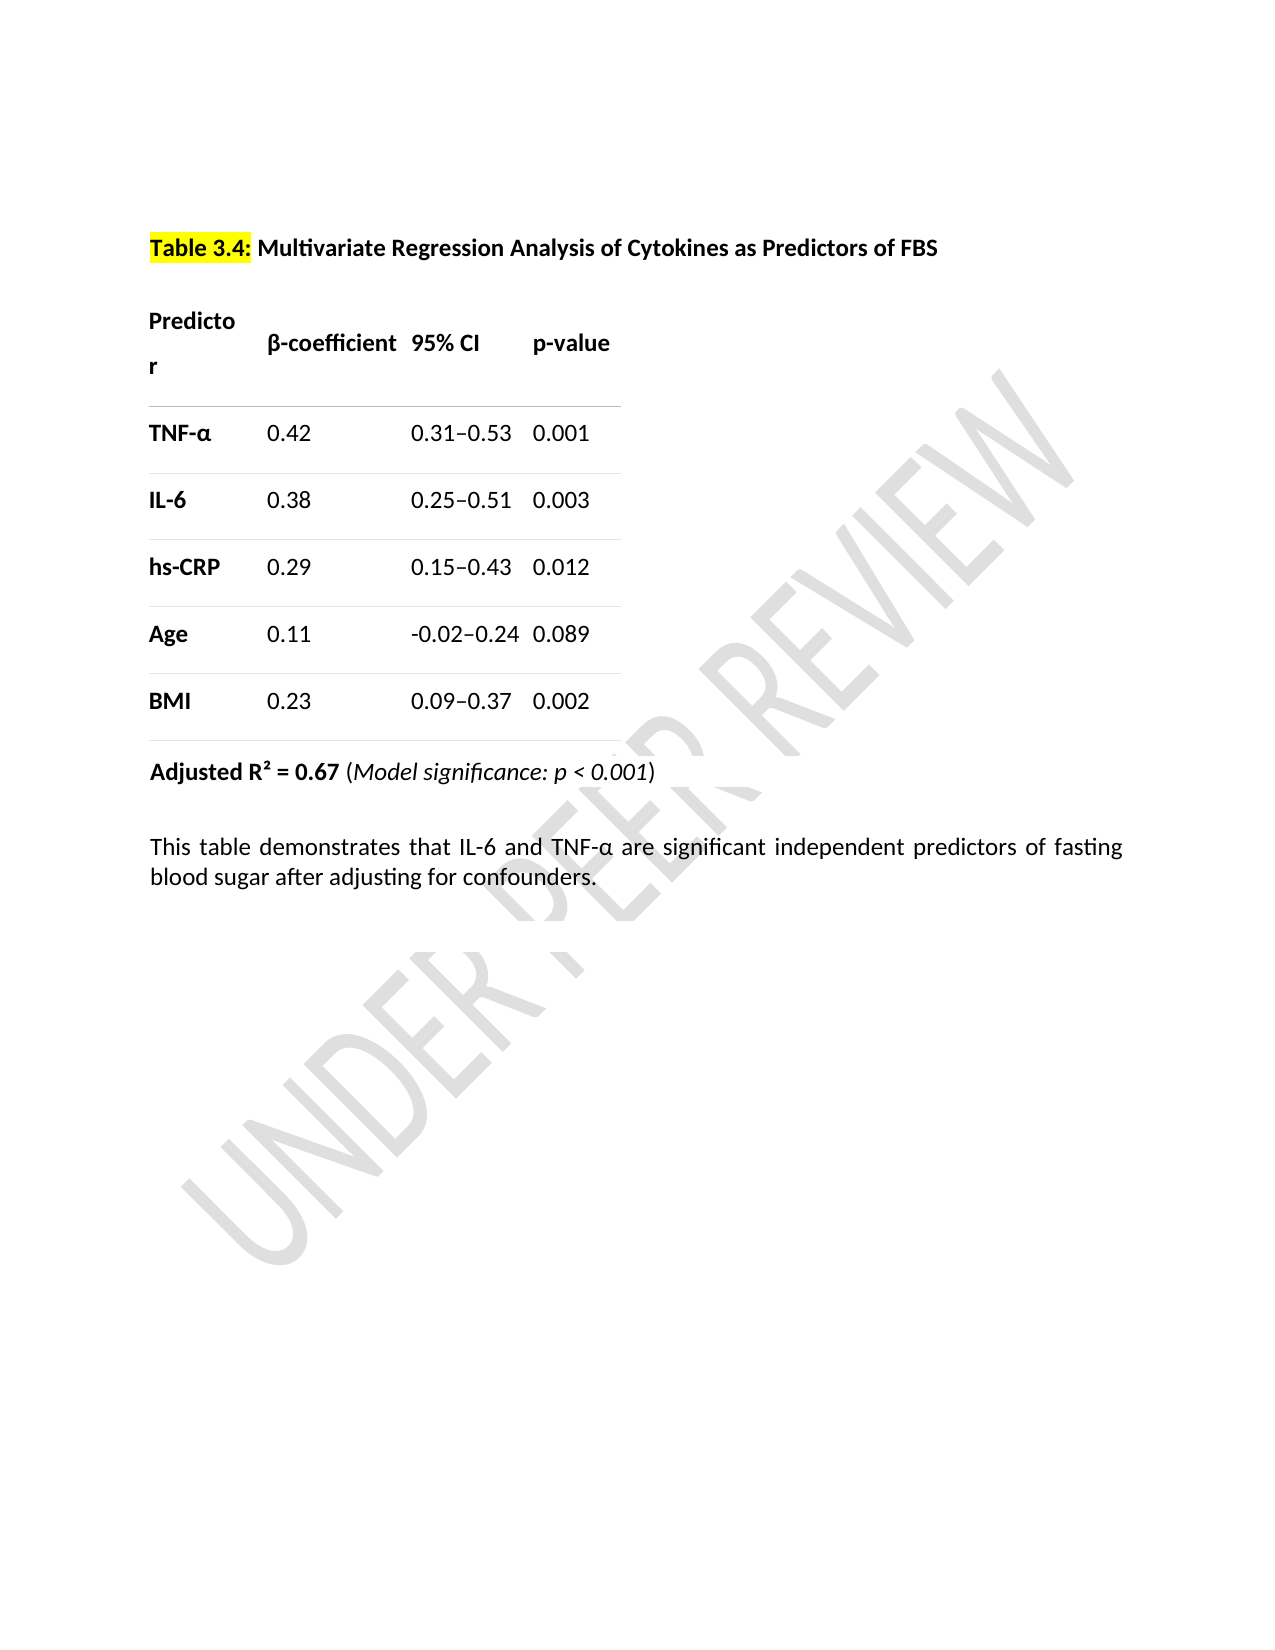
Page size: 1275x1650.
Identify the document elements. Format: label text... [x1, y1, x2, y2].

table_cell 0.11 [256, 607, 409, 673]
table_cell 0.15–0.43 [409, 540, 531, 606]
table_header 95% CI [409, 294, 531, 406]
text Adjusted R² = 0.67 (Model significance: p < 0.001) [150, 756, 1125, 787]
table_cell 0.25–0.51 [409, 474, 531, 539]
text Table 3.4: Multivariate Regression Analysis of Cytokines as Predictors of FBS [251, 232, 1125, 263]
table_cell 0.29 [256, 540, 409, 606]
table_header β-coefficient [256, 294, 409, 406]
table_cell 0.003 [531, 474, 621, 539]
table_cell 0.089 [531, 607, 621, 673]
table_cell 0.001 [531, 407, 621, 472]
table_cell 0.31–0.53 [409, 407, 531, 472]
table_cell TNF-α [149, 407, 256, 472]
table_cell BMI [149, 674, 256, 740]
table_cell 0.38 [256, 474, 409, 539]
text This table demonstrates that IL-6 and TNF-α are significant independent predictors of fasting blood sugar after adjusting for confounders. [150, 831, 1125, 892]
table_cell 0.09–0.37 [409, 674, 531, 740]
table_header p-value [531, 294, 621, 406]
table_cell -0.02–0.24 [409, 607, 531, 673]
table_cell 0.002 [531, 674, 621, 740]
table_cell 0.012 [531, 540, 621, 606]
table_cell 0.23 [256, 674, 409, 740]
table_header Predictor [149, 294, 256, 406]
table_cell IL-6 [149, 474, 256, 539]
table_cell 0.42 [256, 407, 409, 472]
table_cell Age [149, 607, 256, 673]
table_cell hs-CRP [149, 540, 256, 606]
